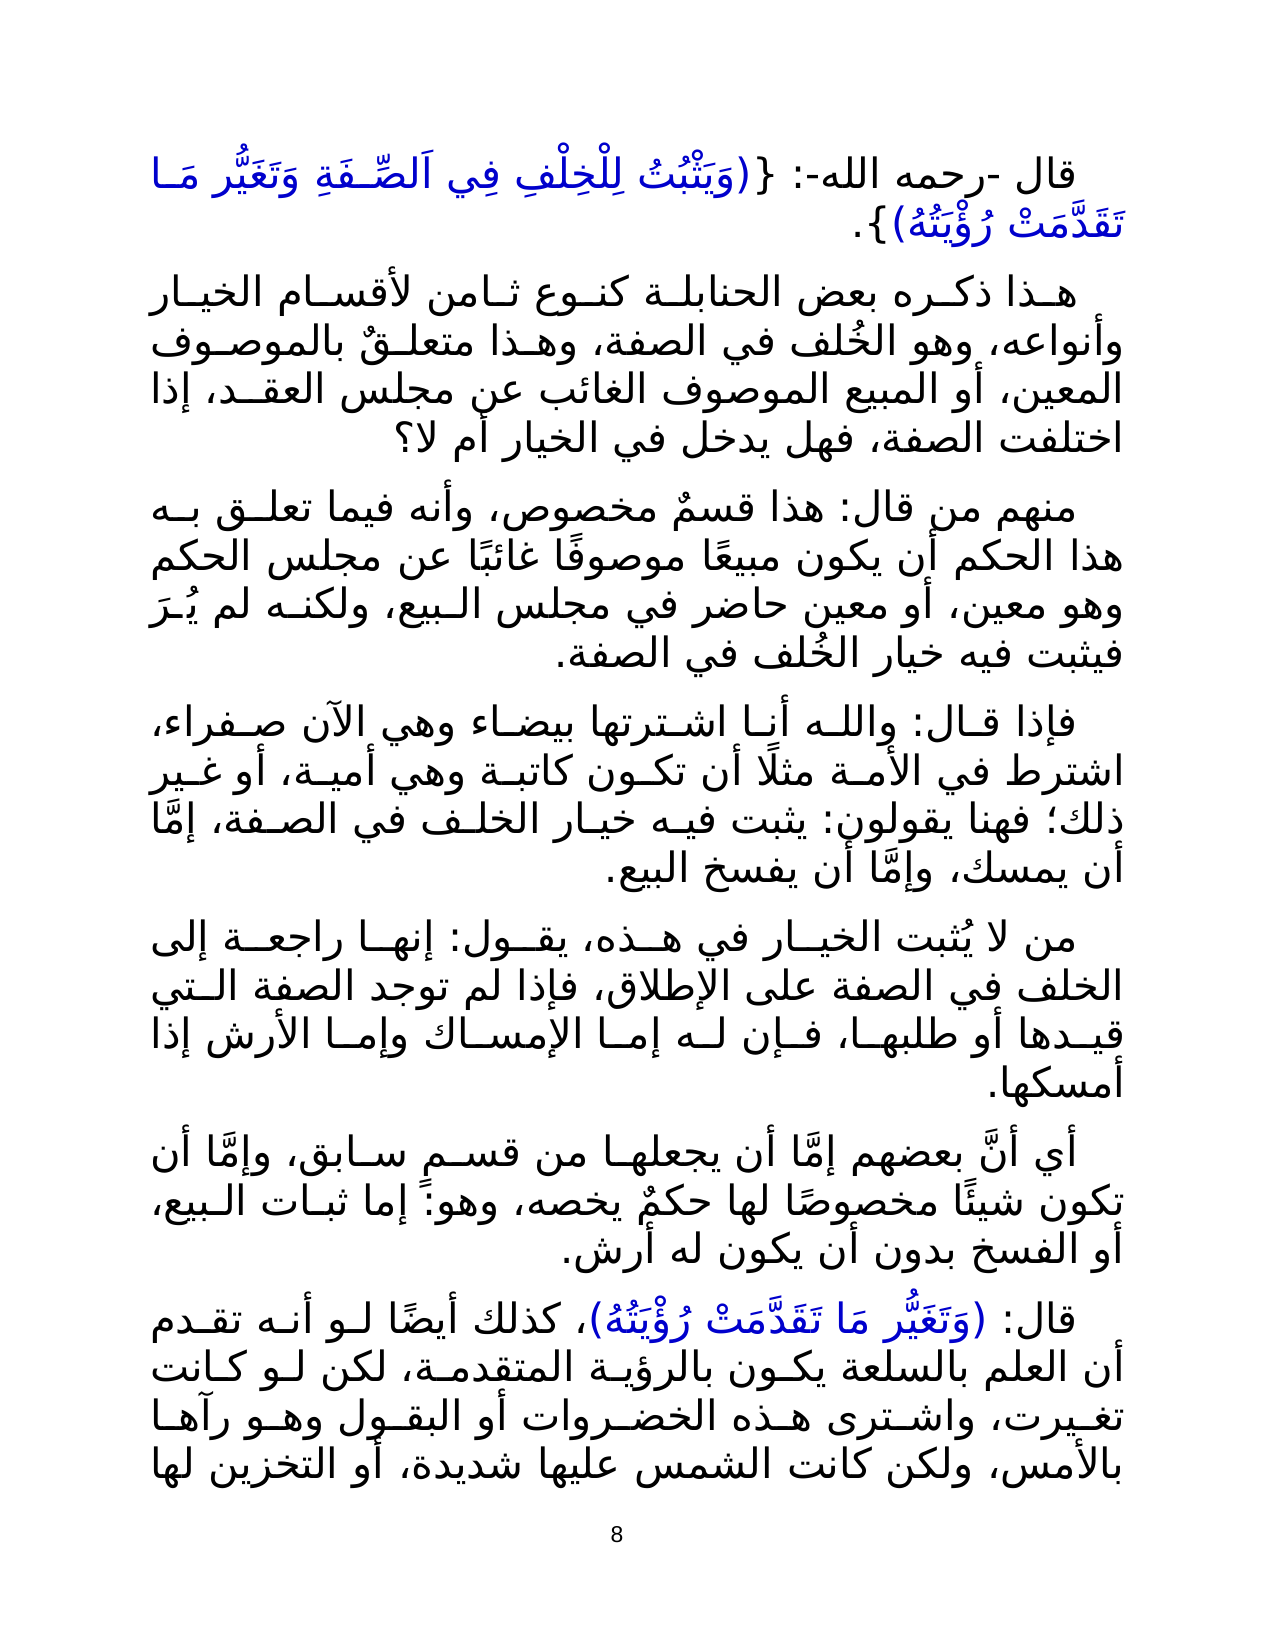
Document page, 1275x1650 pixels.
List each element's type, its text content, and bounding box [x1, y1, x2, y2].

text منهم من قال: هذا قسمٌ مخصوص، وأنه فيما تعلق به هذا الحكم أن يكون مبيعًا موصوفًا غائبًا عن مجلس الحكم وهو معين، أو معين حاضر في مجلس البيع، ولكنه لم يُرَ فيثبت فيه خيار الخُلف في الصفة. [150, 483, 1125, 677]
text فإذا قال: والله أنا اشترتها بيضاء وهي الآن صفراء، اشترط في الأمة مثلًا أن تكون كاتبة وهي أمية، أو غير ذلك؛ فهنا يقولون: يثبت فيه خيار الخلف في الصفة، إمَّا أن يمسك، وإمَّا أن يفسخ البيع. [150, 698, 1125, 892]
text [150, 1294, 1125, 1488]
text قال -رحمه الله-: {(وَيَثْبُتُ لِلْخِلْفِ فِي اَلصِّفَةِ وَتَغَيُّر مَا تَقَدَّمَتْ رُؤْيَتُهُ)}. [150, 150, 1125, 247]
text من لا يُثبت الخيار في هذه، يقول: إنها راجعة إلى الخلف في الصفة على الإطلاق، فإذا لم توجد الصفة التي قيدها أو طلبها، فإن له إما الإمساك وإما الأرش إذا أمسكها. [150, 913, 1125, 1107]
text أي أنَّ بعضهم إمَّا أن يجعلها من قسمٍ سابق، وإمَّا أن تكون شيئًا مخصوصًا لها حكمٌ يخصه، وهو: إما ثبات البيع، أو الفسخ بدون أن يكون له أرش. [150, 1128, 1125, 1273]
text هذا ذكره بعض الحنابلة كنوع ثامن لأقسام الخيار وأنواعه، وهو الخُلف في الصفة، وهذا متعلقٌ بالموصوف المعين، أو المبيع الموصوف الغائب عن مجلس العقد، إذا اختلفت الصفة، فهل يدخل في الخيار أم لا؟ [150, 268, 1125, 462]
